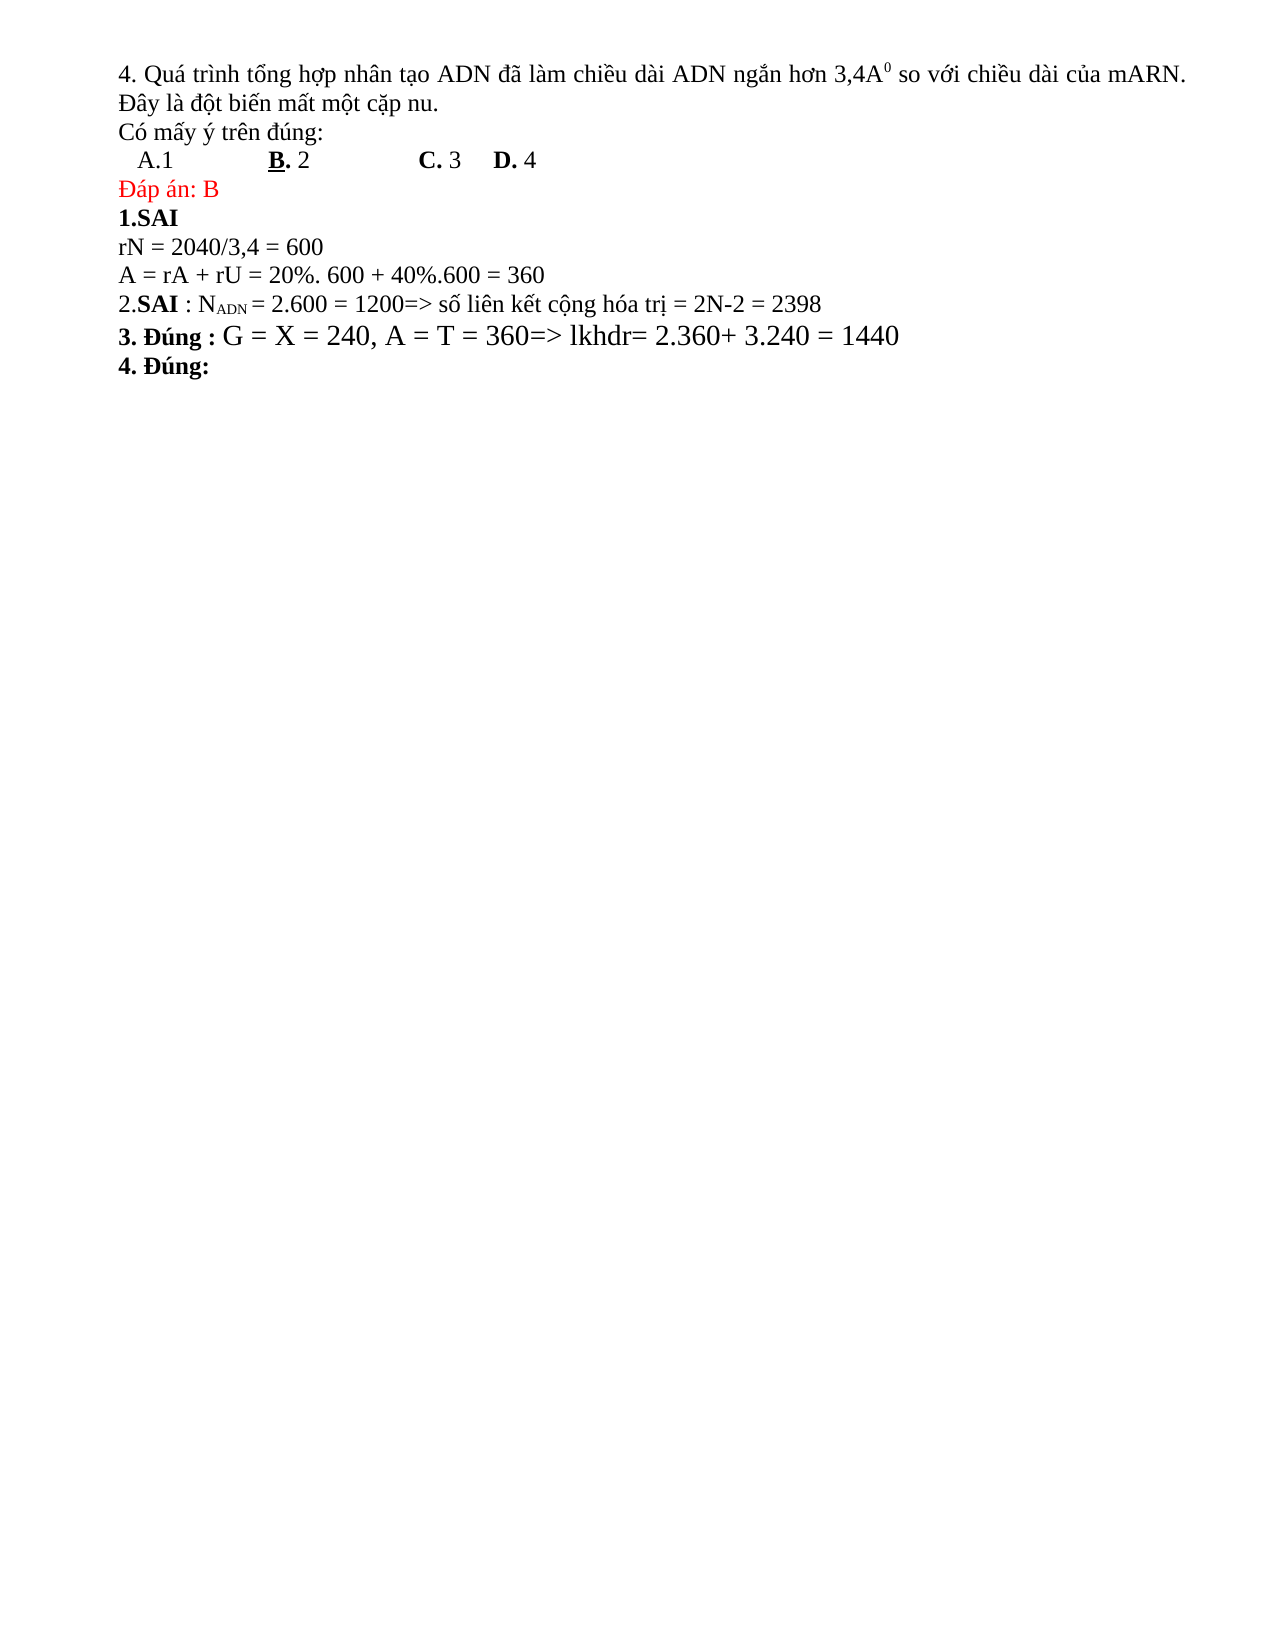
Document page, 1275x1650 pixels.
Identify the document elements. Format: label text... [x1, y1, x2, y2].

text A = rA + rU = 20%. 600 + 40%.600 = 360 [118, 260, 1186, 289]
text rN = 2040/3,4 = 600 [118, 232, 1186, 260]
text 4. Đúng: [118, 351, 1186, 380]
text Đáp án: B [118, 174, 1186, 203]
text 4. Quá trình tổng hợp nhân tạo ADN đã làm chiều dài ADN ngắn hơn 3,4A0 so với chiều dài của mARN. Đây là đột biến mất một cặp nu. [118, 59, 1186, 117]
text 3. Đúng : G = X = 240, A = T = 360=> lkhdr= 2.360+ 3.240 = 1440 [118, 318, 1186, 351]
text 2.SAI : NADN = 2.600 = 1200=> số liên kết cộng hóa trị = 2N-2 = 2398 [118, 289, 1186, 318]
text Có mấy ý trên đúng: [118, 117, 1186, 145]
text 1.SAI [118, 203, 1186, 232]
text A.1 B. 2 C. 3 D. 4 [118, 145, 1186, 174]
